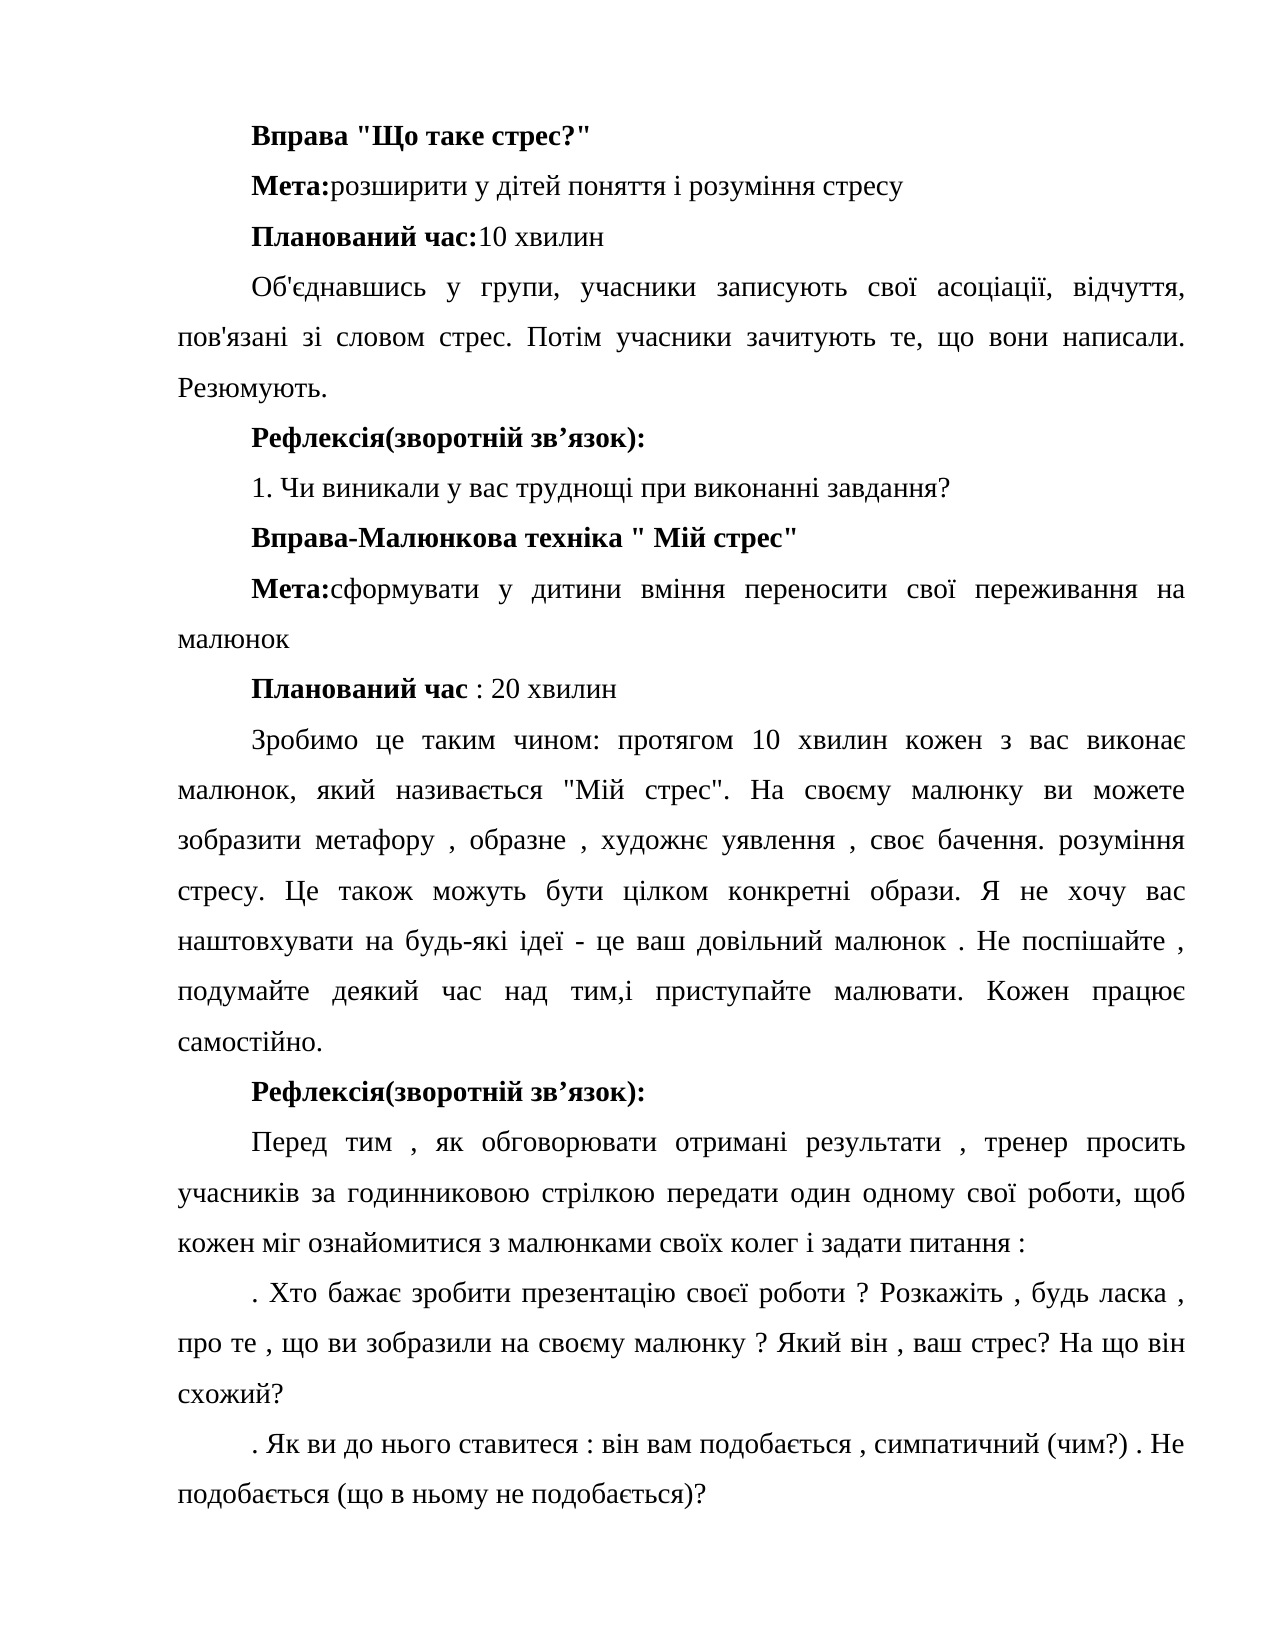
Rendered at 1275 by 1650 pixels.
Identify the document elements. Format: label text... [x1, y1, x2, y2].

text Рефлексія(зворотній зв’язок): [177, 1074, 1186, 1108]
text Вправа-Малюнкова техніка " Мій стрес" [177, 521, 1186, 554]
text . Як ви до нього ставитеся : він вам подобається , симпатичний (чим?) . Не подобається (що в ньому не подобається)? [177, 1426, 1186, 1510]
text Мета:розширити у дітей поняття і розуміння стресу [177, 168, 1186, 202]
text Об'єднавшись у групи, учасники записують свої асоціації, відчуття, пов'язані зі словом стрес. Потім учасники зачитують те, що вони написали. Резюмують. [177, 269, 1186, 403]
text Зробимо це таким чином: протягом 10 хвилин кожен з вас виконає малюнок, який називається "Мій стрес". На своєму малюнку ви можете зобразити метафору , образне , художнє уявлення , своє бачення. розуміння стресу. Це також можуть бути цілком конкретні образи. Я не хочу вас наштовхувати на будь-які ідеї - це ваш довільний малюнок . Не поспішайте , подумайте деякий час над тим,і приступайте малювати. Кожен працює самостійно. [177, 722, 1186, 1057]
text Вправа "Що таке стрес?" [177, 118, 1186, 152]
text Мета:сформувати у дитини вміння переносити свої переживання на малюнок [177, 571, 1186, 655]
text 1. Чи виникали у вас труднощі при виконанні завдання? [177, 470, 1186, 504]
text . Хто бажає зробити презентацію своєї роботи ? Розкажіть , будь ласка , про те , що ви зобразили на своєму малюнку ? Який він , ваш стрес? На що він схожий? [177, 1275, 1186, 1409]
text Планований час:10 хвилин [177, 219, 1186, 252]
text Рефлексія(зворотній зв’язок): [177, 420, 1186, 453]
text Планований час : 20 хвилин [177, 672, 1186, 705]
text Перед тим , як обговорювати отримані результати , тренер просить учасників за годинниковою стрілкою передати один одному свої роботи, щоб кожен міг ознайомитися з малюнками своїх колег і задати питання : [177, 1124, 1186, 1258]
